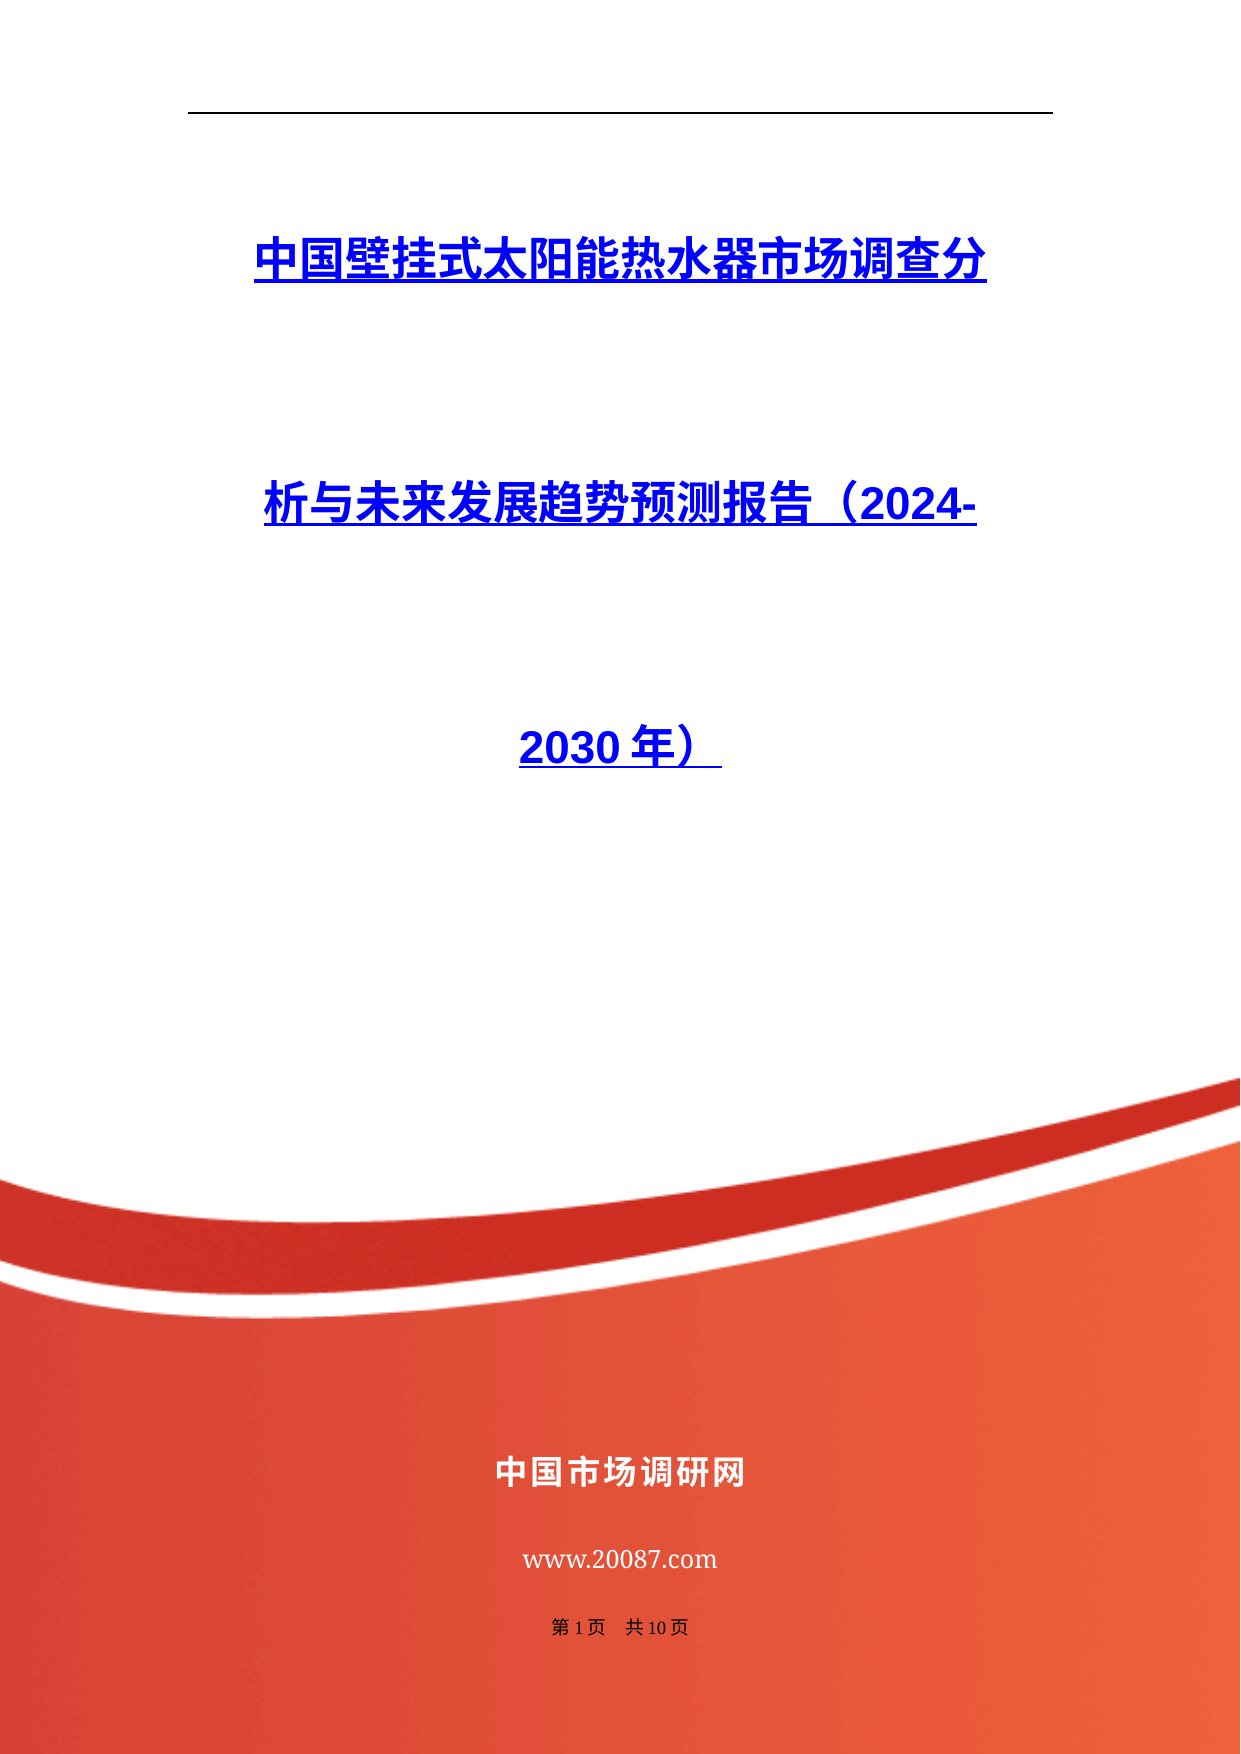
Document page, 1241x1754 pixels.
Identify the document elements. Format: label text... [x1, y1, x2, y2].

picture [0, 1006, 1241, 1754]
subtitle 中国市场调研网 [187, 1437, 1053, 1502]
text www.20087.com [187, 1526, 1053, 1591]
table_header 中国壁挂式太阳能热水器市场调查分析与未来发展趋势预测报告（2024-2030年） [188, 207, 1053, 871]
